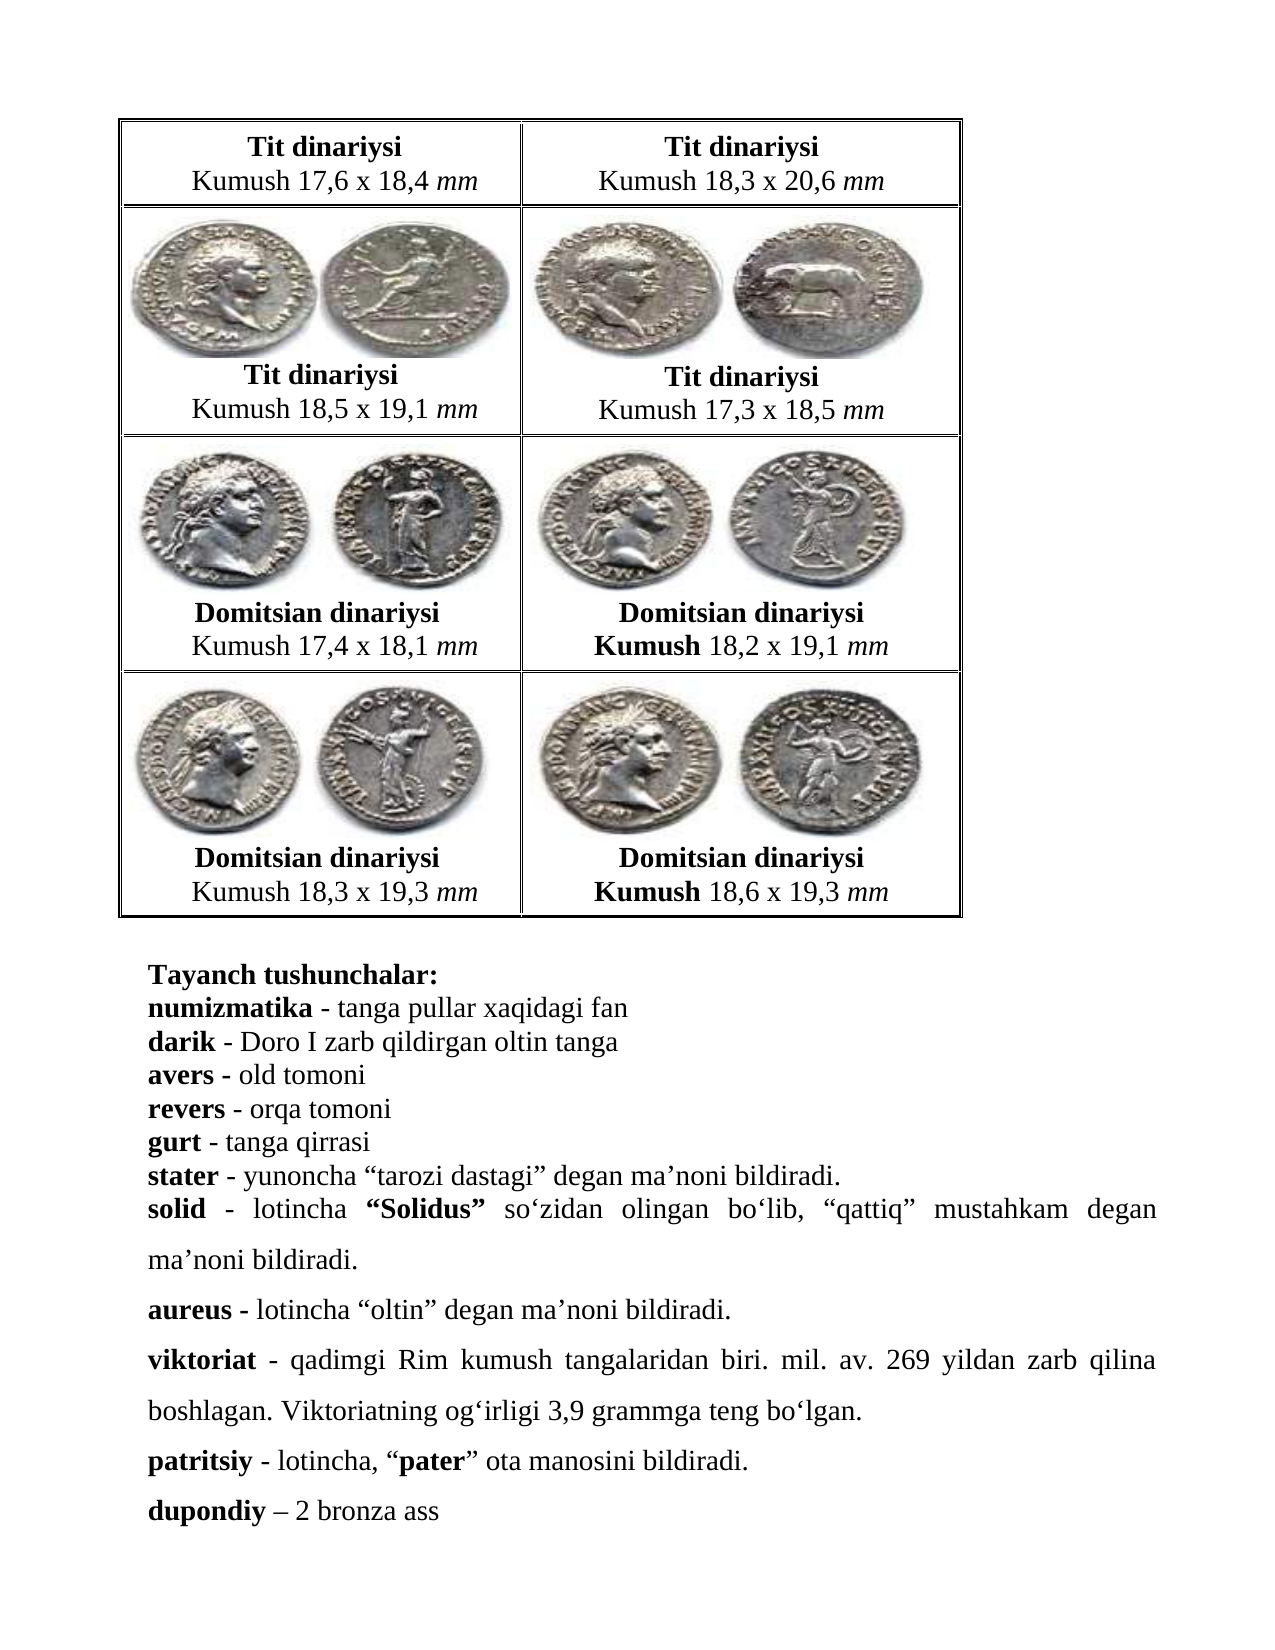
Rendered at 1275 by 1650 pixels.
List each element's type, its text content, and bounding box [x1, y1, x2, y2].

text Tayanch tushunchalar: [148, 957, 1157, 990]
picture [529, 215, 930, 359]
text patritsiy - lotincha, “pater” ota manosini bildiradi. [148, 1443, 1157, 1477]
text viktoriat - qadimgi Rim kumush tangalaridan biri. mil. av. 269 yildan zarb qilina boshlagan. Viktoriatning og‘irligi 3,9 grammga teng bo‘lgan. [148, 1342, 1157, 1426]
text gurt - tanga qirrasi [148, 1124, 1157, 1158]
text revers - orqa tomoni [148, 1091, 1157, 1124]
picture [529, 444, 914, 595]
picture [127, 444, 512, 595]
picture [127, 216, 512, 358]
text darik - Doro I zarb qildirgan oltin tanga [148, 1024, 1157, 1057]
picture [529, 680, 930, 841]
text solid - lotincha “Solidus” so‘zidan olingan bo‘lib, “qattiq” mustahkam degan ma’noni bildiradi. [148, 1192, 1157, 1275]
text aureus - lotincha “oltin” degan ma’noni bildiradi. [148, 1292, 1157, 1326]
text numizmatika - tanga pullar xaqidagi fan [148, 990, 1157, 1024]
text dupondiy – 2 bronza ass [148, 1493, 1157, 1527]
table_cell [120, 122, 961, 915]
text stater - yunoncha “tarozi dastagi” degan ma’noni bildiradi. [148, 1158, 1157, 1192]
text avers - old tomoni [148, 1057, 1157, 1091]
picture [127, 680, 494, 841]
